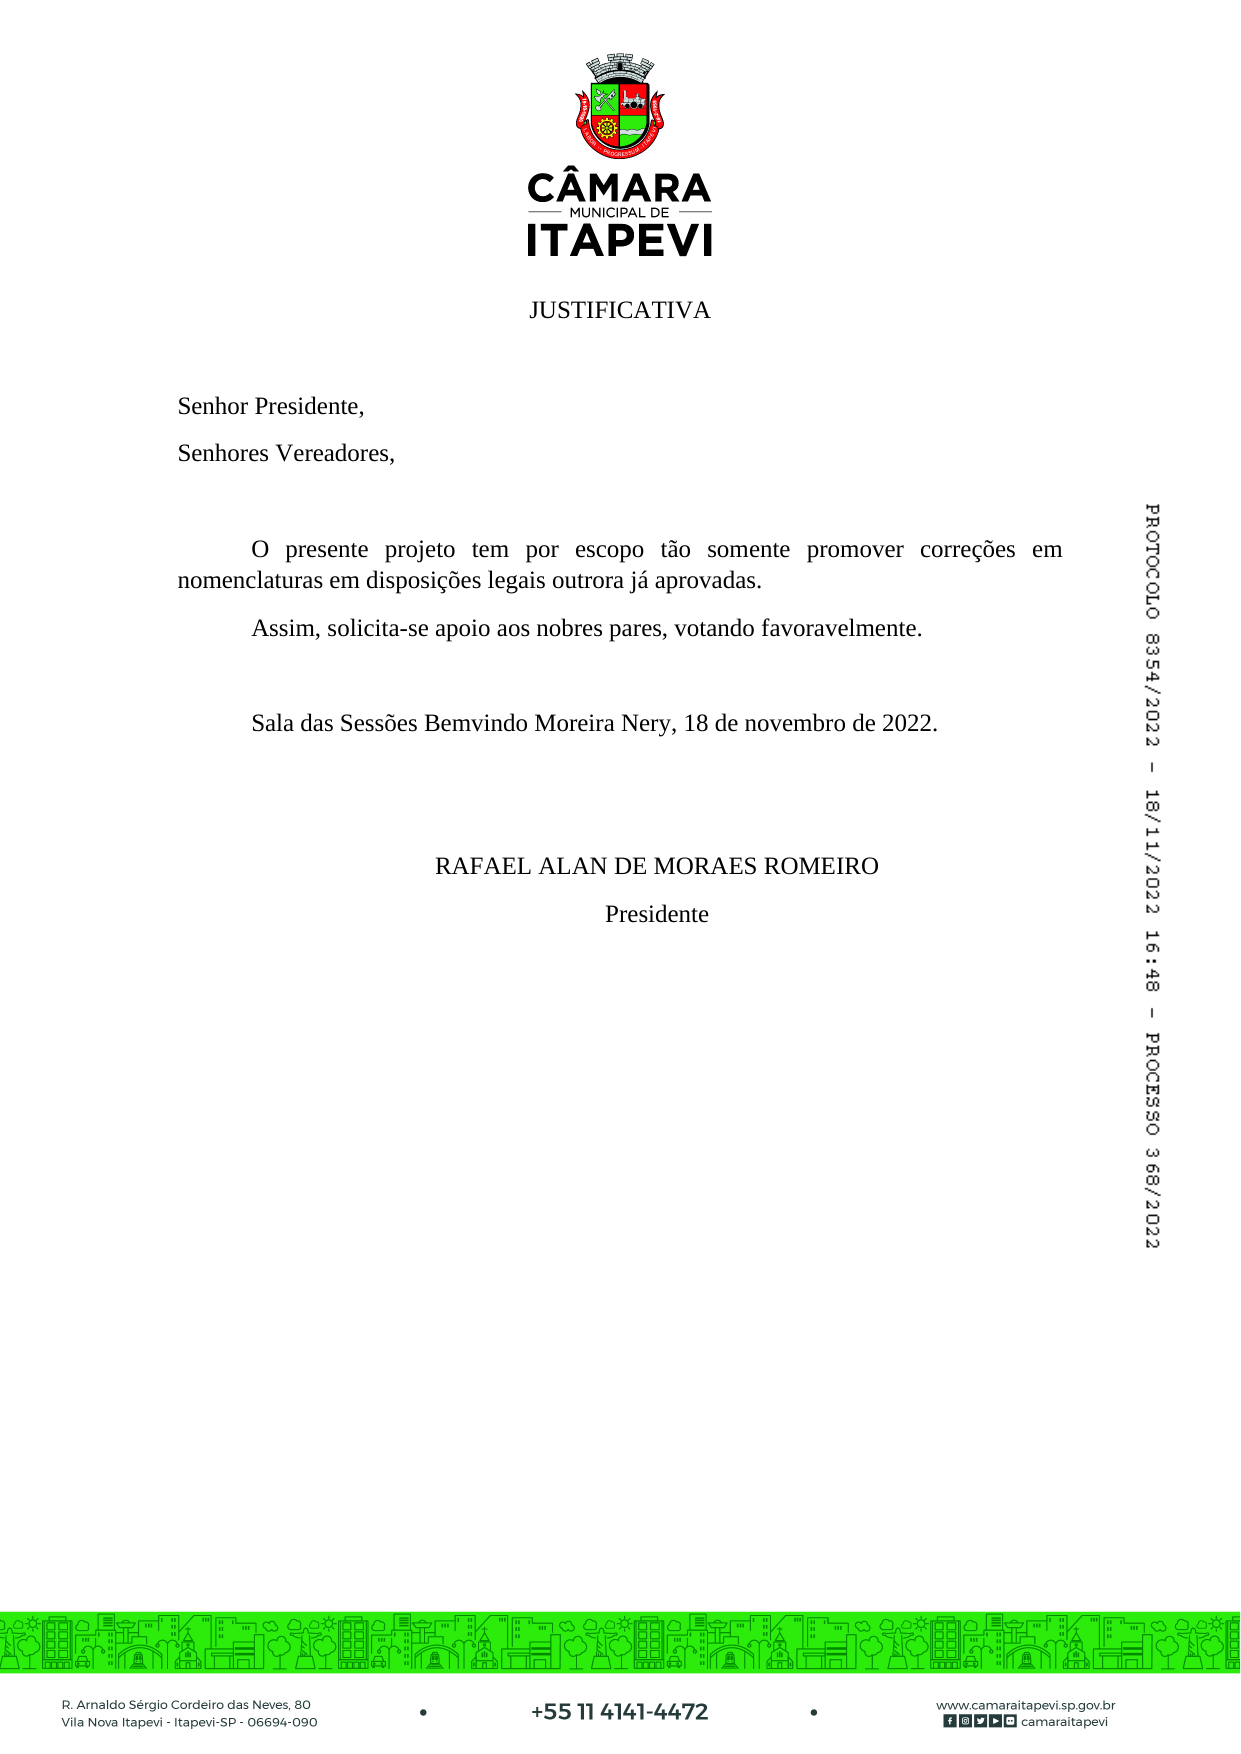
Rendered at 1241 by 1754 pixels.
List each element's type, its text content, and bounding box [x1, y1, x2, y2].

text Senhor Presidente, [177, 391, 1063, 419]
text Presidente [177, 899, 1063, 928]
text RAFAEL ALAN DE MORAES ROMEIRO [177, 851, 1063, 880]
text Sala das Sessões Bemvindo Moreira Nery, 18 de novembro de 2022. [177, 708, 1063, 737]
text O presente projeto tem por escopo tão somente promover correções em nomenclaturas em disposições legais outrora já aprovadas. [177, 534, 1063, 594]
text Senhores Vereadores, [177, 438, 1063, 467]
picture [0, 0, 1241, 1754]
text Assim, solicita-se apoio aos nobres pares, votando favoravelmente. [177, 613, 1063, 641]
text JUSTIFICATIVA [177, 295, 1063, 324]
